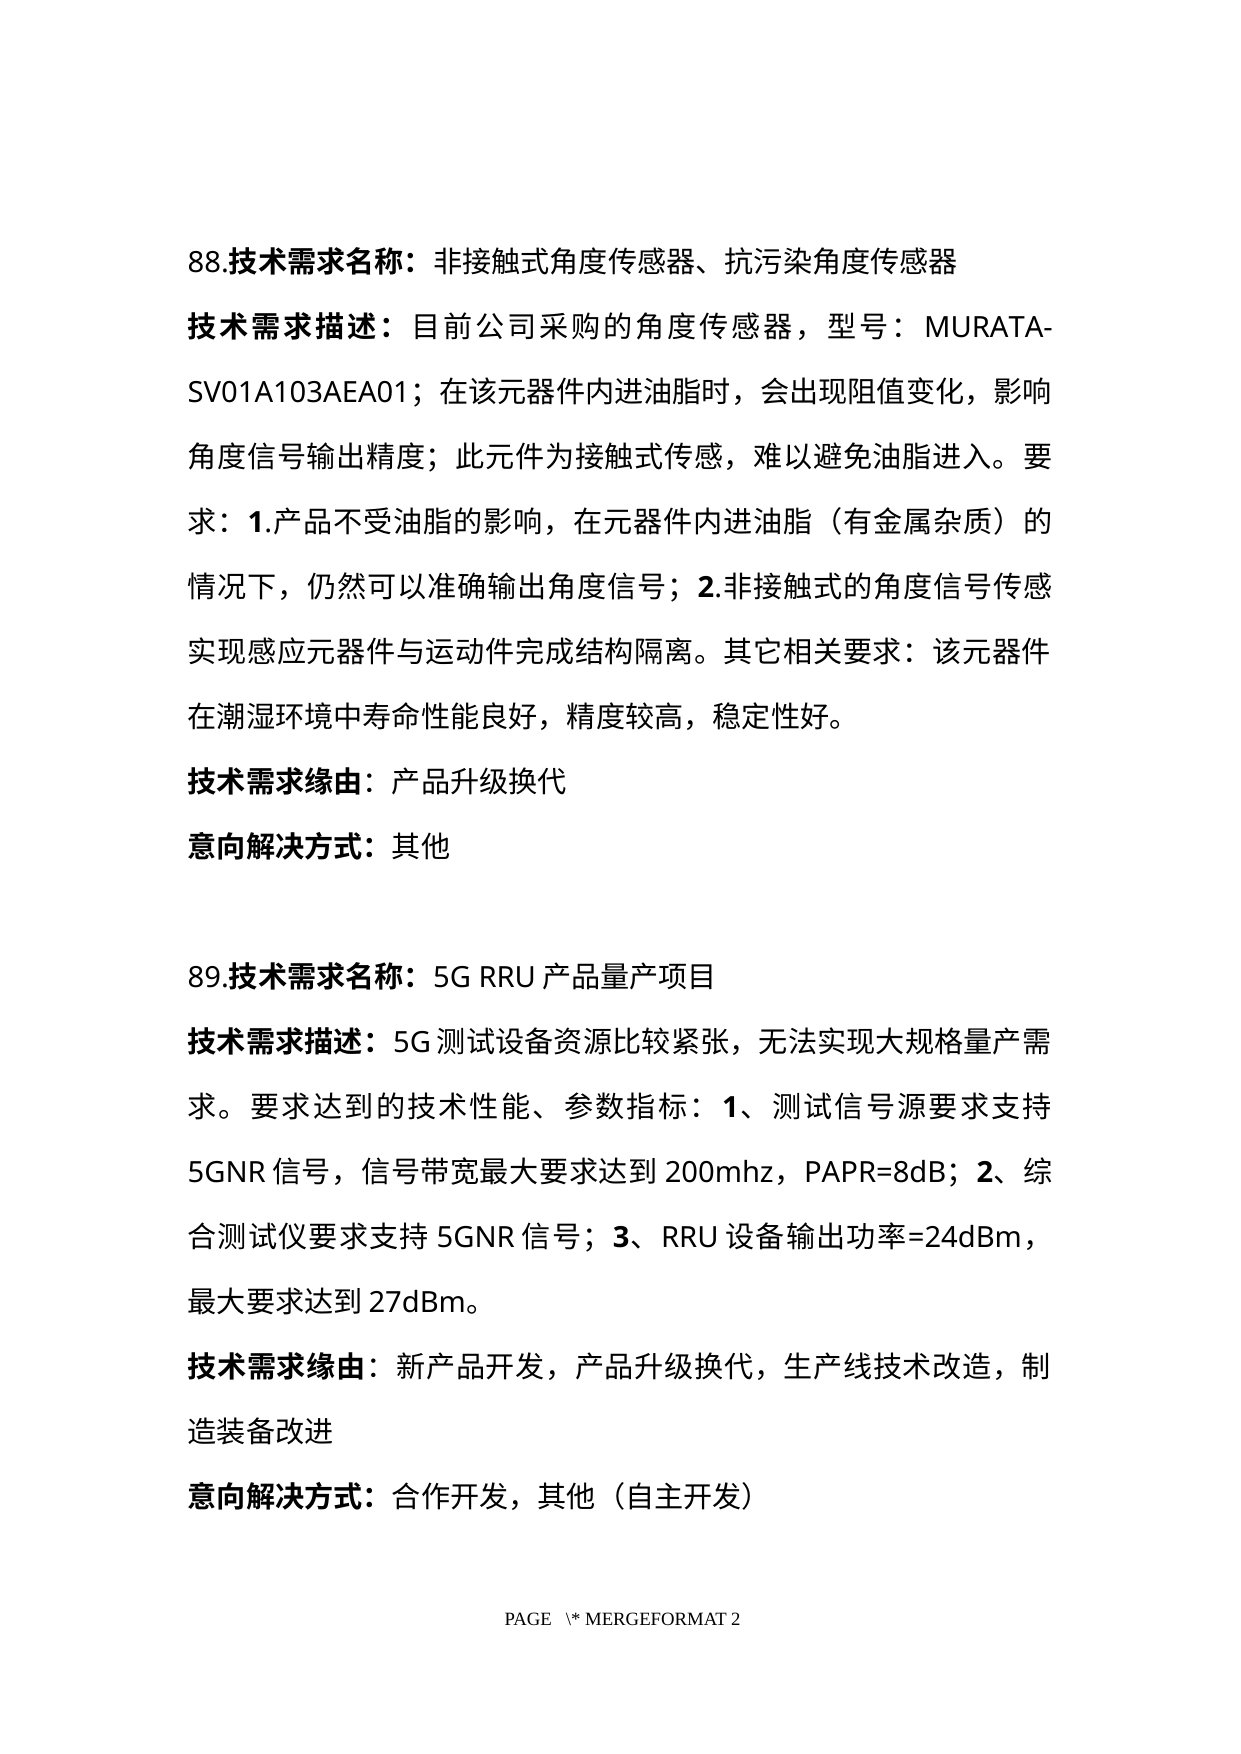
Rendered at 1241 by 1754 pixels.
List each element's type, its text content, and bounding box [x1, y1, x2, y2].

text 技术需求缘由：新产品开发，产品升级换代，生产线技术改造，制造装备改进 [187, 1332, 1053, 1462]
text 技术需求描述：目前公司采购的角度传感器，型号：MURATA-SV01A103AEA01；在该元器件内进油脂时，会出现阻值变化，影响角度信号输出精度；此元件为接触式传感，难以避免油脂进入。要求：1.产品不受油脂的影响，在元器件内进油脂（有金属杂质）的情况下，仍然可以准确输出角度信号；2.非接触式的角度信号传感，实现感应元器件与运动件完成结构隔离。其它相关要求：该元器件在潮湿环境中寿命性能良好，精度较高，稳定性好。 [187, 292, 1053, 747]
text 89.技术需求名称：5G RRU产品量产项目 [187, 942, 1053, 1007]
text 88.技术需求名称：非接触式角度传感器、抗污染角度传感器 [187, 227, 1053, 292]
text 技术需求缘由：产品升级换代 [187, 747, 1053, 812]
text 意向解决方式：其他 [187, 812, 1053, 877]
text 意向解决方式：合作开发，其他（自主开发） [187, 1462, 1053, 1527]
text 技术需求描述：5G测试设备资源比较紧张，无法实现大规格量产需求。要求达到的技术性能、参数指标：1、测试信号源要求支持5GNR信号，信号带宽最大要求达到200mhz，PAPR=8dB；2、综合测试仪要求支持5GNR信号；3、RRU设备输出功率=24dBm，最大要求达到27dBm。 [187, 1007, 1053, 1332]
